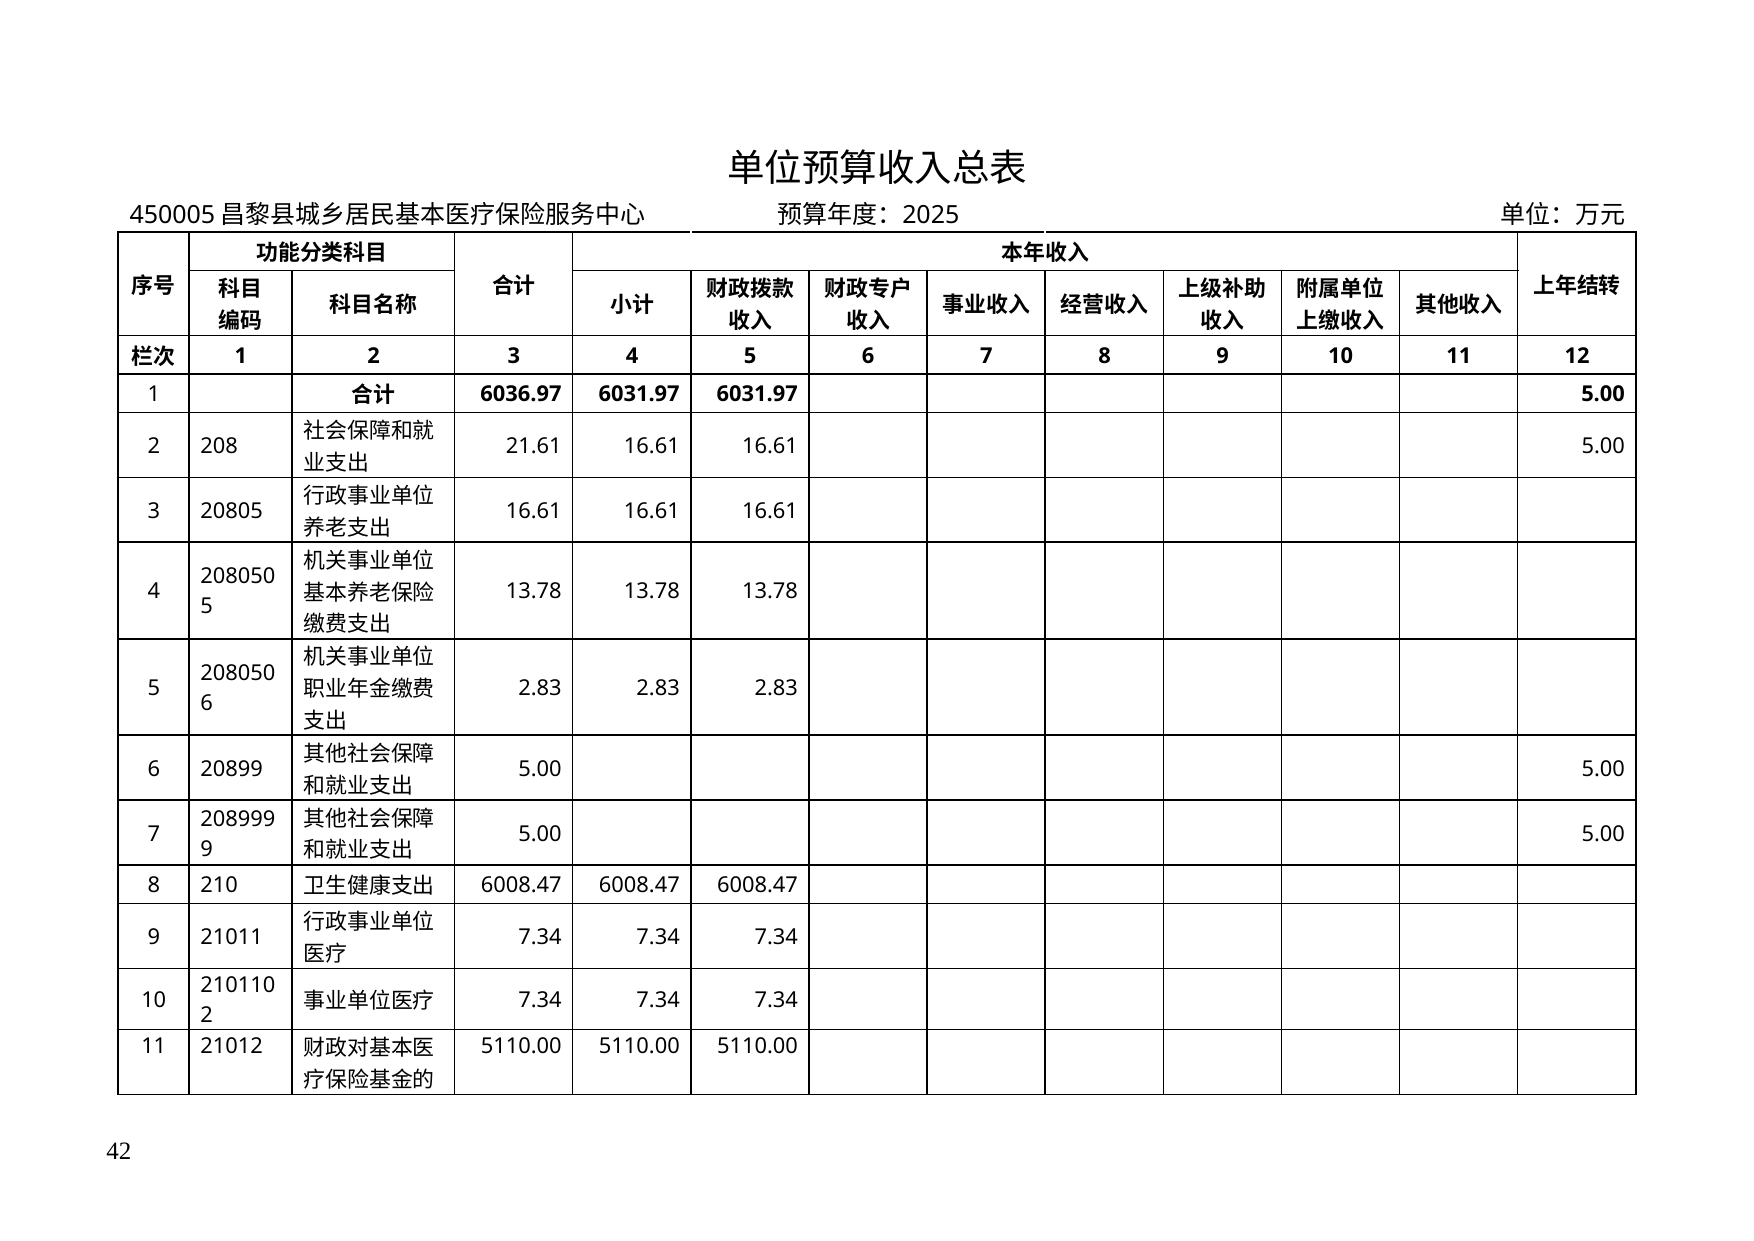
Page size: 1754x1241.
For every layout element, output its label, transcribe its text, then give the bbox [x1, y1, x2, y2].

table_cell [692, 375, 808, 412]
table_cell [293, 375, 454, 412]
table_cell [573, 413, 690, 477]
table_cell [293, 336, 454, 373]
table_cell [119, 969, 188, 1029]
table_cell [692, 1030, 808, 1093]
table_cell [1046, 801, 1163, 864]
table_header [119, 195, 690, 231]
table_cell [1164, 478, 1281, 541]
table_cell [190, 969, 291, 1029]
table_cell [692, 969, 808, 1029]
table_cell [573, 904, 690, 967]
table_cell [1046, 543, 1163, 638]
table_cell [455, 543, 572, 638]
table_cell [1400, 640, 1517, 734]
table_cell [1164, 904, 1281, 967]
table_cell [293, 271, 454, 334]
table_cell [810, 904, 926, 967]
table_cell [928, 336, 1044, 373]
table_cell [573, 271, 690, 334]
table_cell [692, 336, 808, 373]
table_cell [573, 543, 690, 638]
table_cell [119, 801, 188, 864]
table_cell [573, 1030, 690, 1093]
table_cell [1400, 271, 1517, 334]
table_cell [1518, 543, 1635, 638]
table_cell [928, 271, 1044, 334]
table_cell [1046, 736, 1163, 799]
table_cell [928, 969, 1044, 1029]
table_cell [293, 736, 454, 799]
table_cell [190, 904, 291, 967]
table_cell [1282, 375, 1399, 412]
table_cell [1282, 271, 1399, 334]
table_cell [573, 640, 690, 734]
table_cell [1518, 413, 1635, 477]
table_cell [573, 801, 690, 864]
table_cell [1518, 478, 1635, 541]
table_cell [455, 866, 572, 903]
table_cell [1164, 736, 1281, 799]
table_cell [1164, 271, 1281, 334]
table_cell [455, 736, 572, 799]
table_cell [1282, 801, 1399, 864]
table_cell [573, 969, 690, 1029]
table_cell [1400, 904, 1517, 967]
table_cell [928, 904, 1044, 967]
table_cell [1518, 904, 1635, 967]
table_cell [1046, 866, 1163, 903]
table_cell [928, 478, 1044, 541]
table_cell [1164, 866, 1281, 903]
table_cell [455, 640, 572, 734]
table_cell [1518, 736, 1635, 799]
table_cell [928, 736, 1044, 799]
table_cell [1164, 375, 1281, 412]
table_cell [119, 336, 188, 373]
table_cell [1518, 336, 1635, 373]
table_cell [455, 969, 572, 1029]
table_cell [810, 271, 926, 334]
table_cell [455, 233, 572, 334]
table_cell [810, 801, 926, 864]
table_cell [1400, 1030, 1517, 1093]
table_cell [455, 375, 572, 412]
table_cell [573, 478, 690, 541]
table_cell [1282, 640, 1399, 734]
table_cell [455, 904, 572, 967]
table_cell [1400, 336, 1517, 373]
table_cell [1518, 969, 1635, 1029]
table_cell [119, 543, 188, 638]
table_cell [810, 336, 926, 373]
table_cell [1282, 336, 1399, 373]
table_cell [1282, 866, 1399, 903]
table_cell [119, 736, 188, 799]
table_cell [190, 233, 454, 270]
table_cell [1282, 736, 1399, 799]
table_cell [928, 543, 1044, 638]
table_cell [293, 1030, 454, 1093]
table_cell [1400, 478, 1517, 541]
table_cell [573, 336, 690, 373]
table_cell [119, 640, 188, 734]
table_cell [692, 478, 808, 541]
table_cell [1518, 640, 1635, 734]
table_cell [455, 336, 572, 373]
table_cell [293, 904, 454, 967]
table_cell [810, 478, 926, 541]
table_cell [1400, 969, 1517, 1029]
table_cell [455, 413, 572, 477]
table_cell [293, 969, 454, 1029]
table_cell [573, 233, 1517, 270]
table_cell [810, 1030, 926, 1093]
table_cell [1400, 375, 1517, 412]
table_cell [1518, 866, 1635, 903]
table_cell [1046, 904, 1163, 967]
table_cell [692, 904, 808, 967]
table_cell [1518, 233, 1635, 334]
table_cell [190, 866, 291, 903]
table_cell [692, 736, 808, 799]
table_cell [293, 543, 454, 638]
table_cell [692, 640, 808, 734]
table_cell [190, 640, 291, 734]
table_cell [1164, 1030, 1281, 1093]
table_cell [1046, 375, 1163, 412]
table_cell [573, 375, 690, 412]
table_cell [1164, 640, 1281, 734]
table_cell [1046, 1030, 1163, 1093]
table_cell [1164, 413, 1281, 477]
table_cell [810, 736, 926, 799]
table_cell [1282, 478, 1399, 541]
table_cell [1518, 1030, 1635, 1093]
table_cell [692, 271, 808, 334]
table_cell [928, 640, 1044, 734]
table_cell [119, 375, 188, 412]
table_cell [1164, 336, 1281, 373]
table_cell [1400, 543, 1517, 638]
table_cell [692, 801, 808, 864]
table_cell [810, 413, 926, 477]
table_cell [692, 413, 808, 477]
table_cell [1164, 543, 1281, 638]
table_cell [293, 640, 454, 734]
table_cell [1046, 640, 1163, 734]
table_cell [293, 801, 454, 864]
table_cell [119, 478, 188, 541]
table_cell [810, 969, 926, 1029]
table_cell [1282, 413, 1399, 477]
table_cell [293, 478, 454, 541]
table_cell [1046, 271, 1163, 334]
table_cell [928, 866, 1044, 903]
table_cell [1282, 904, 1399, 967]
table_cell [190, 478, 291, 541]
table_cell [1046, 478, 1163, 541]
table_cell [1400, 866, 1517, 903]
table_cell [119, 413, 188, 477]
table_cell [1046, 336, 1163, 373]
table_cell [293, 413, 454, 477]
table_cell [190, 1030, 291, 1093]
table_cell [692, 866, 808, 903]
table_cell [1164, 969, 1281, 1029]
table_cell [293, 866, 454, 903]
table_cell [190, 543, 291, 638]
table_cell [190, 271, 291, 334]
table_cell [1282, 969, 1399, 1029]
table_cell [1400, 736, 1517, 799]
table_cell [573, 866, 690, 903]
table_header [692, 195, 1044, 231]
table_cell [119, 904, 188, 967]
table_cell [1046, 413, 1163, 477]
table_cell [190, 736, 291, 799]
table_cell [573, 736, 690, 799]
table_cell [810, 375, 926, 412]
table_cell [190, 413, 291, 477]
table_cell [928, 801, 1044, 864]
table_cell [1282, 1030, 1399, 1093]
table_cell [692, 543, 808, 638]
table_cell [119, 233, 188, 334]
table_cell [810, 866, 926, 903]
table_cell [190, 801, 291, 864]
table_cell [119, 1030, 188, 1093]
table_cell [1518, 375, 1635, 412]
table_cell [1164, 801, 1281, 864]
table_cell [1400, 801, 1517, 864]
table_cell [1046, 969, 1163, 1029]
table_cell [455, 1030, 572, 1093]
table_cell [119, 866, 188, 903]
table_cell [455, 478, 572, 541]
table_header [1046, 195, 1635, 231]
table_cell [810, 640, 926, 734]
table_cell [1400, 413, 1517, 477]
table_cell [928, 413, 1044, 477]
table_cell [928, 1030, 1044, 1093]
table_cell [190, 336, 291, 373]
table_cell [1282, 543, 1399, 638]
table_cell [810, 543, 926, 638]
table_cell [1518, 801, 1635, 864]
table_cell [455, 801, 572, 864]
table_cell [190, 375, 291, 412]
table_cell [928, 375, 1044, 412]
text 单位预算收入总表 [106, 142, 1648, 193]
